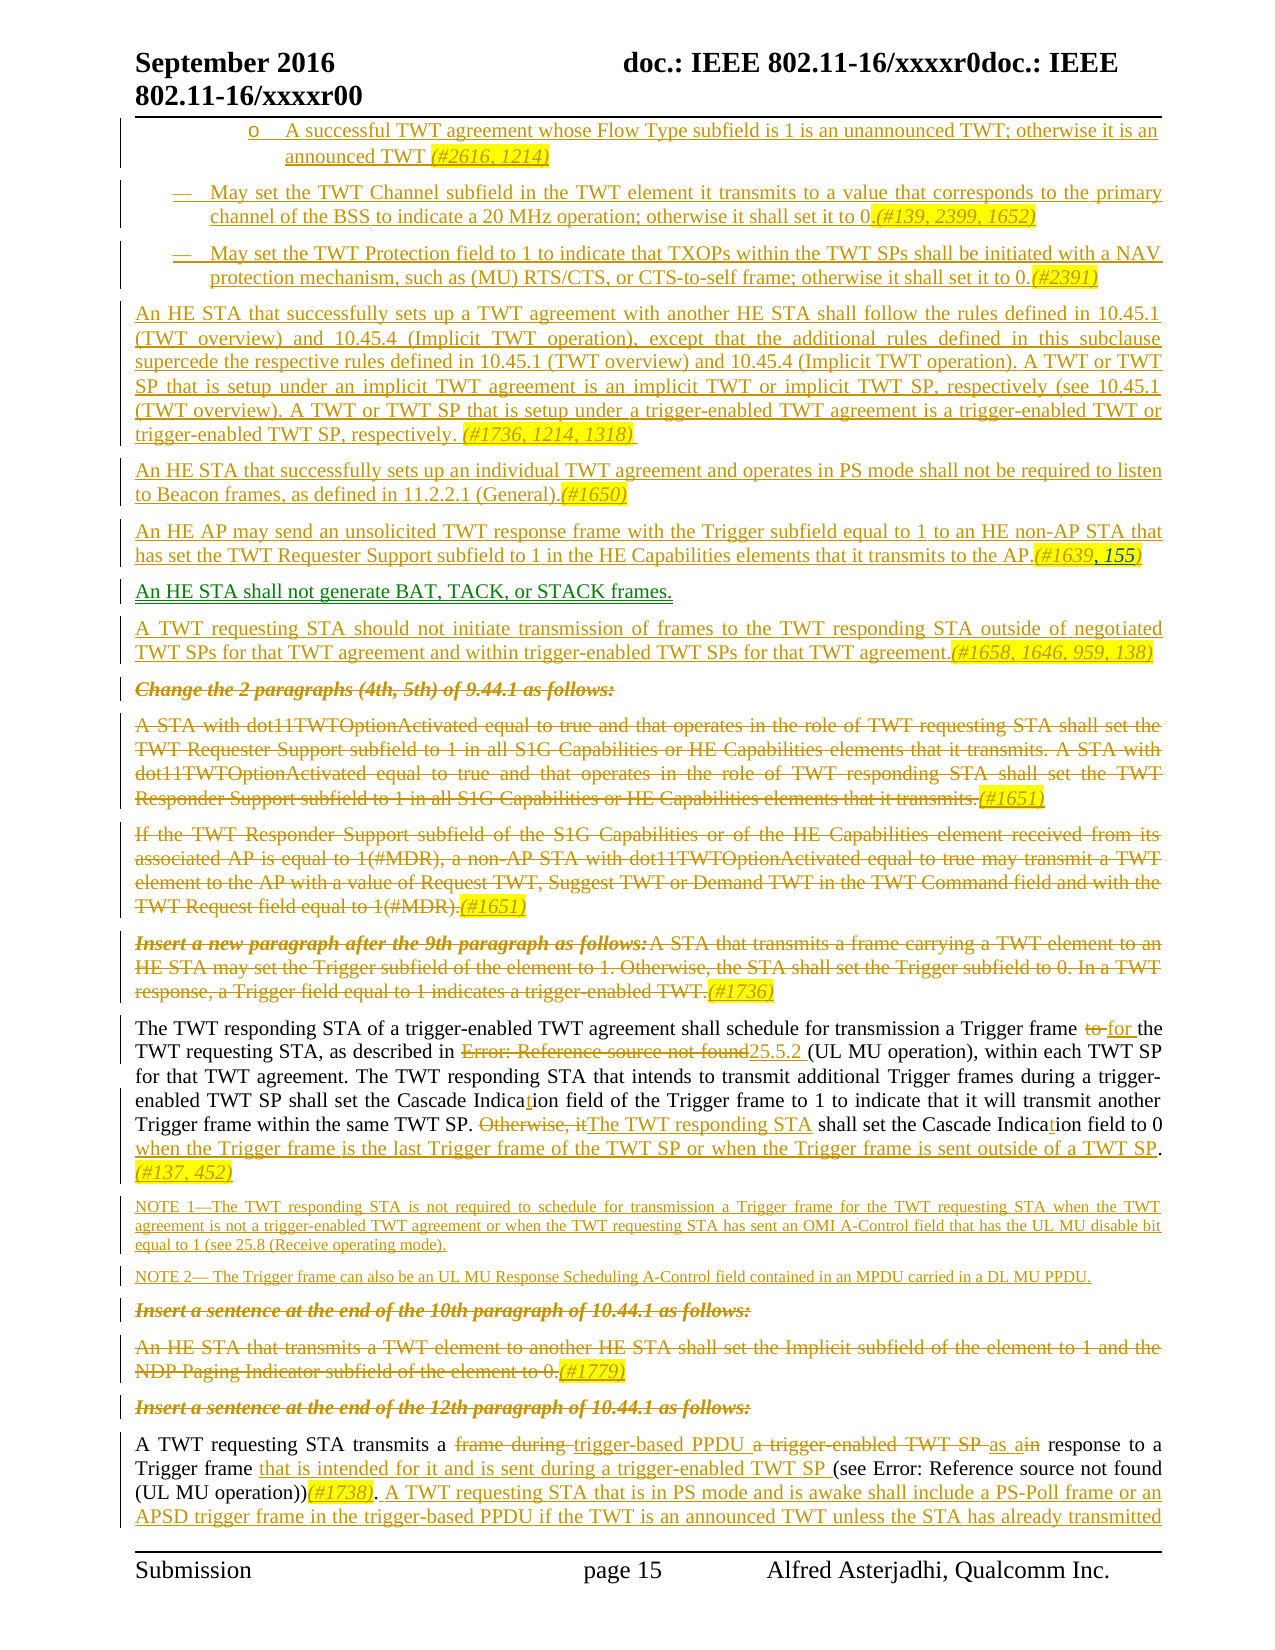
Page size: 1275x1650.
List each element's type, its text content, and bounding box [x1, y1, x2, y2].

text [135, 1432, 1162, 1525]
text The TWT responding STA of a trigger-enabled TWT agreement shall schedule for transmission a Trigger frame the TWT requesting STA, as described in (UL MU operation), within each TWT SP for that TWT agreement. The TWT responding STA that intends to transmit additional Trigger frames during a trigger-enabled TWT SP shall set the Cascade Indicaion field of the Trigger frame to 1 to indicate that it will transmit another Trigger frame within the same TWT SP. shall set the Cascade Indicaion field to 0. [135, 1015, 1162, 1184]
